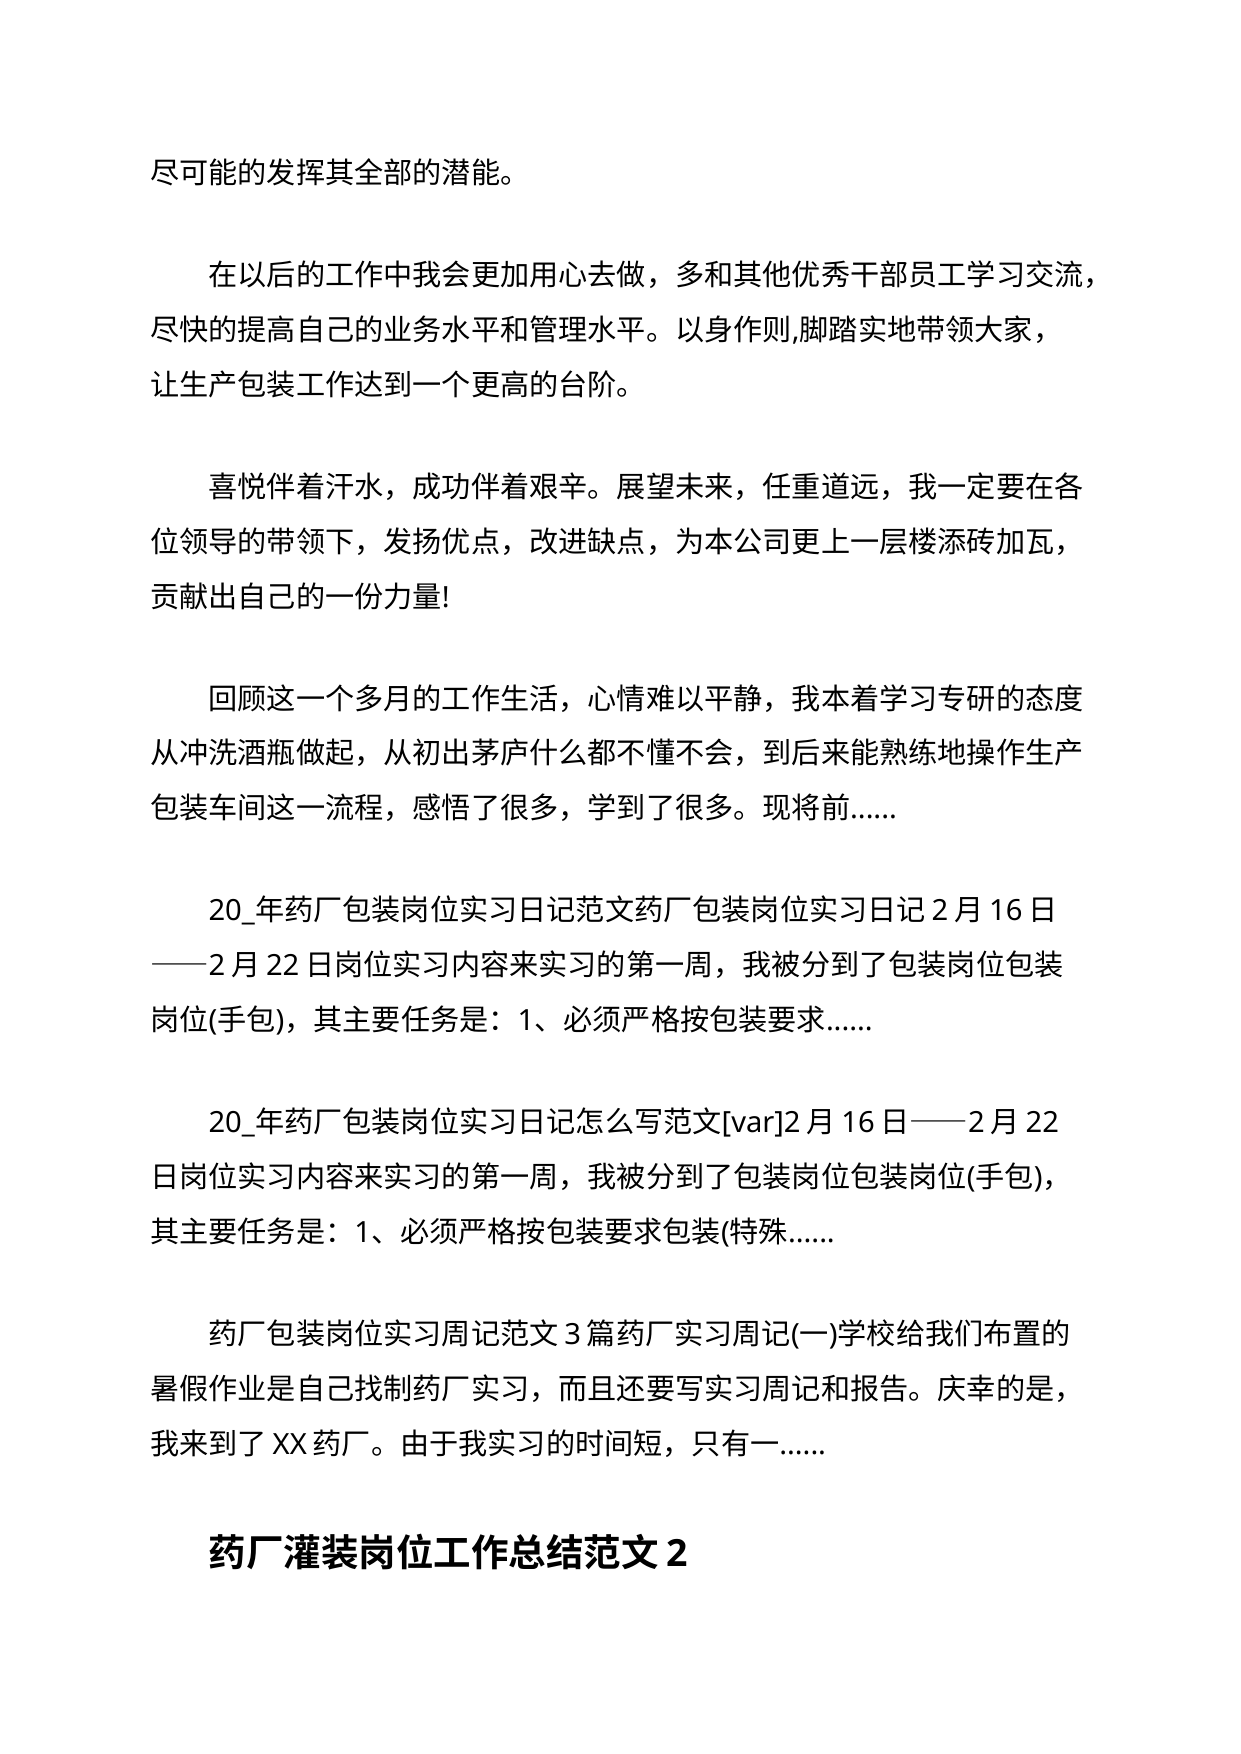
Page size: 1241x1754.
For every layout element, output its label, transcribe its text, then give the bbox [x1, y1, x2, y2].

text 20_年药厂包装岗位实习日记范文药厂包装岗位实习日记2月16日——2月22日岗位实习内容来实习的第一周，我被分到了包装岗位包装岗位(手包)，其主要任务是：1、必须严格按包装要求...... [150, 887, 1090, 1039]
text 喜悦伴着汗水，成功伴着艰辛。展望未来，任重道远，我一定要在各位领导的带领下，发扬优点，改进缺点，为本公司更上一层楼添砖加瓦，贡献出自己的一份力量! [150, 463, 1090, 616]
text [150, 150, 1090, 192]
text 药厂包装岗位实习周记范文3篇药厂实习周记(一)学校给我们布置的暑假作业是自己找制药厂实习，而且还要写实习周记和报告。庆幸的是，我来到了XX药厂。由于我实习的时间短，只有一...... [150, 1311, 1090, 1463]
text 在以后的工作中我会更加用心去做，多和其他优秀干部员工学习交流，尽快的提高自己的业务水平和管理水平。以身作则,脚踏实地带领大家，让生产包装工作达到一个更高的台阶。 [150, 252, 1090, 404]
text 药厂灌装岗位工作总结范文2 [150, 1523, 1090, 1577]
text 20_年药厂包装岗位实习日记怎么写范文[var]2月16日——2月22日岗位实习内容来实习的第一周，我被分到了包装岗位包装岗位(手包)，其主要任务是：1、必须严格按包装要求包装(特殊...... [150, 1099, 1090, 1251]
text 回顾这一个多月的工作生活，心情难以平静，我本着学习专研的态度从冲洗酒瓶做起，从初出茅庐什么都不懂不会，到后来能熟练地操作生产包装车间这一流程，感悟了很多，学到了很多。现将前...... [150, 675, 1090, 827]
